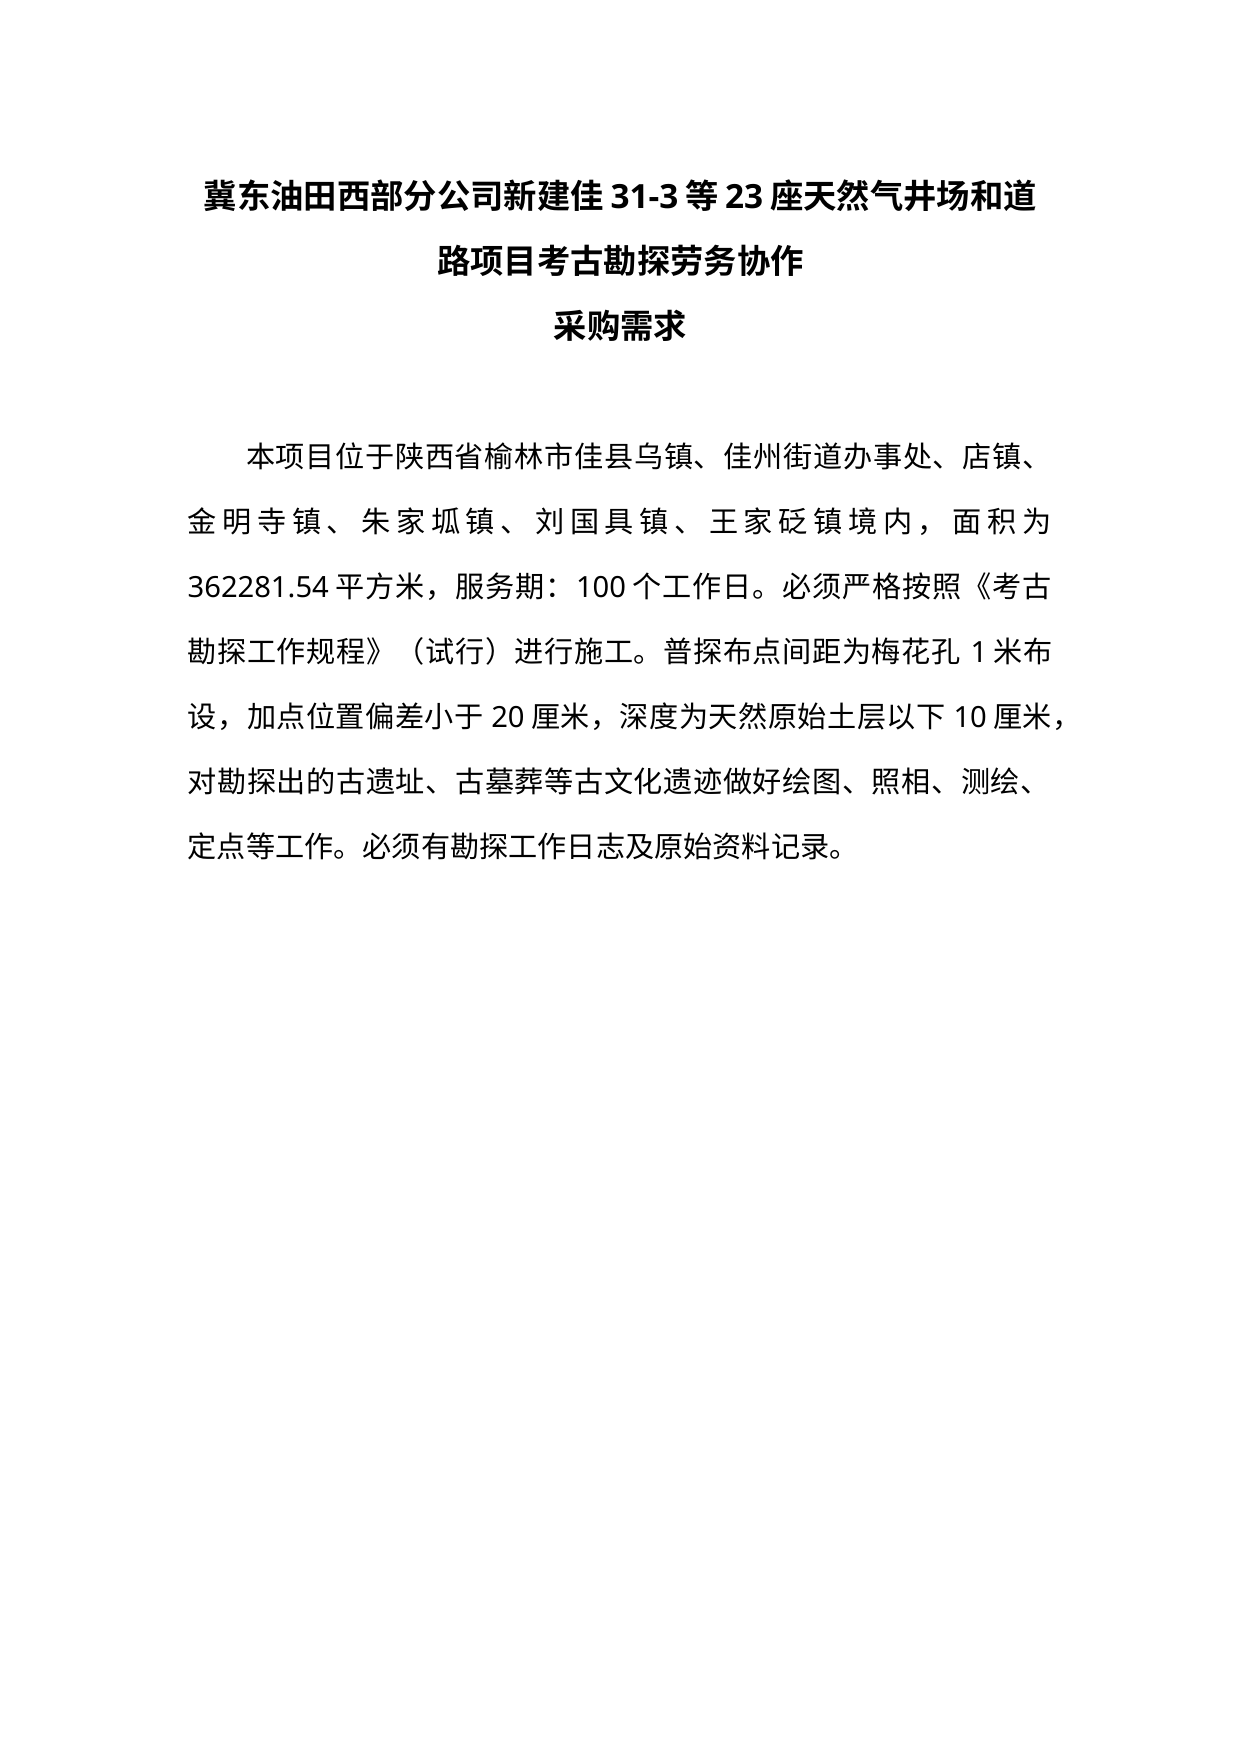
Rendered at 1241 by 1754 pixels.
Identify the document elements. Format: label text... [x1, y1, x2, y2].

text 本项目位于陕西省榆林市佳县乌镇、佳州街道办事处、店镇、金明寺镇、朱家坬镇、刘国具镇、王家砭镇境内，面积为362281.54平方米，服务期：100个工作日。必须严格按照《考古勘探工作规程》（试行）进行施工。普探布点间距为梅花孔1米布设，加点位置偏差小于20厘米，深度为天然原始土层以下10厘米，对勘探出的古遗址、古墓葬等古文化遗迹做好绘图、照相、测绘、定点等工作。必须有勘探工作日志及原始资料记录。 [187, 422, 1053, 877]
text 采购需求 [187, 292, 1053, 357]
text 冀东油田西部分公司新建佳31-3等23座天然气井场和道路项目考古勘探劳务协作 [187, 162, 1053, 292]
